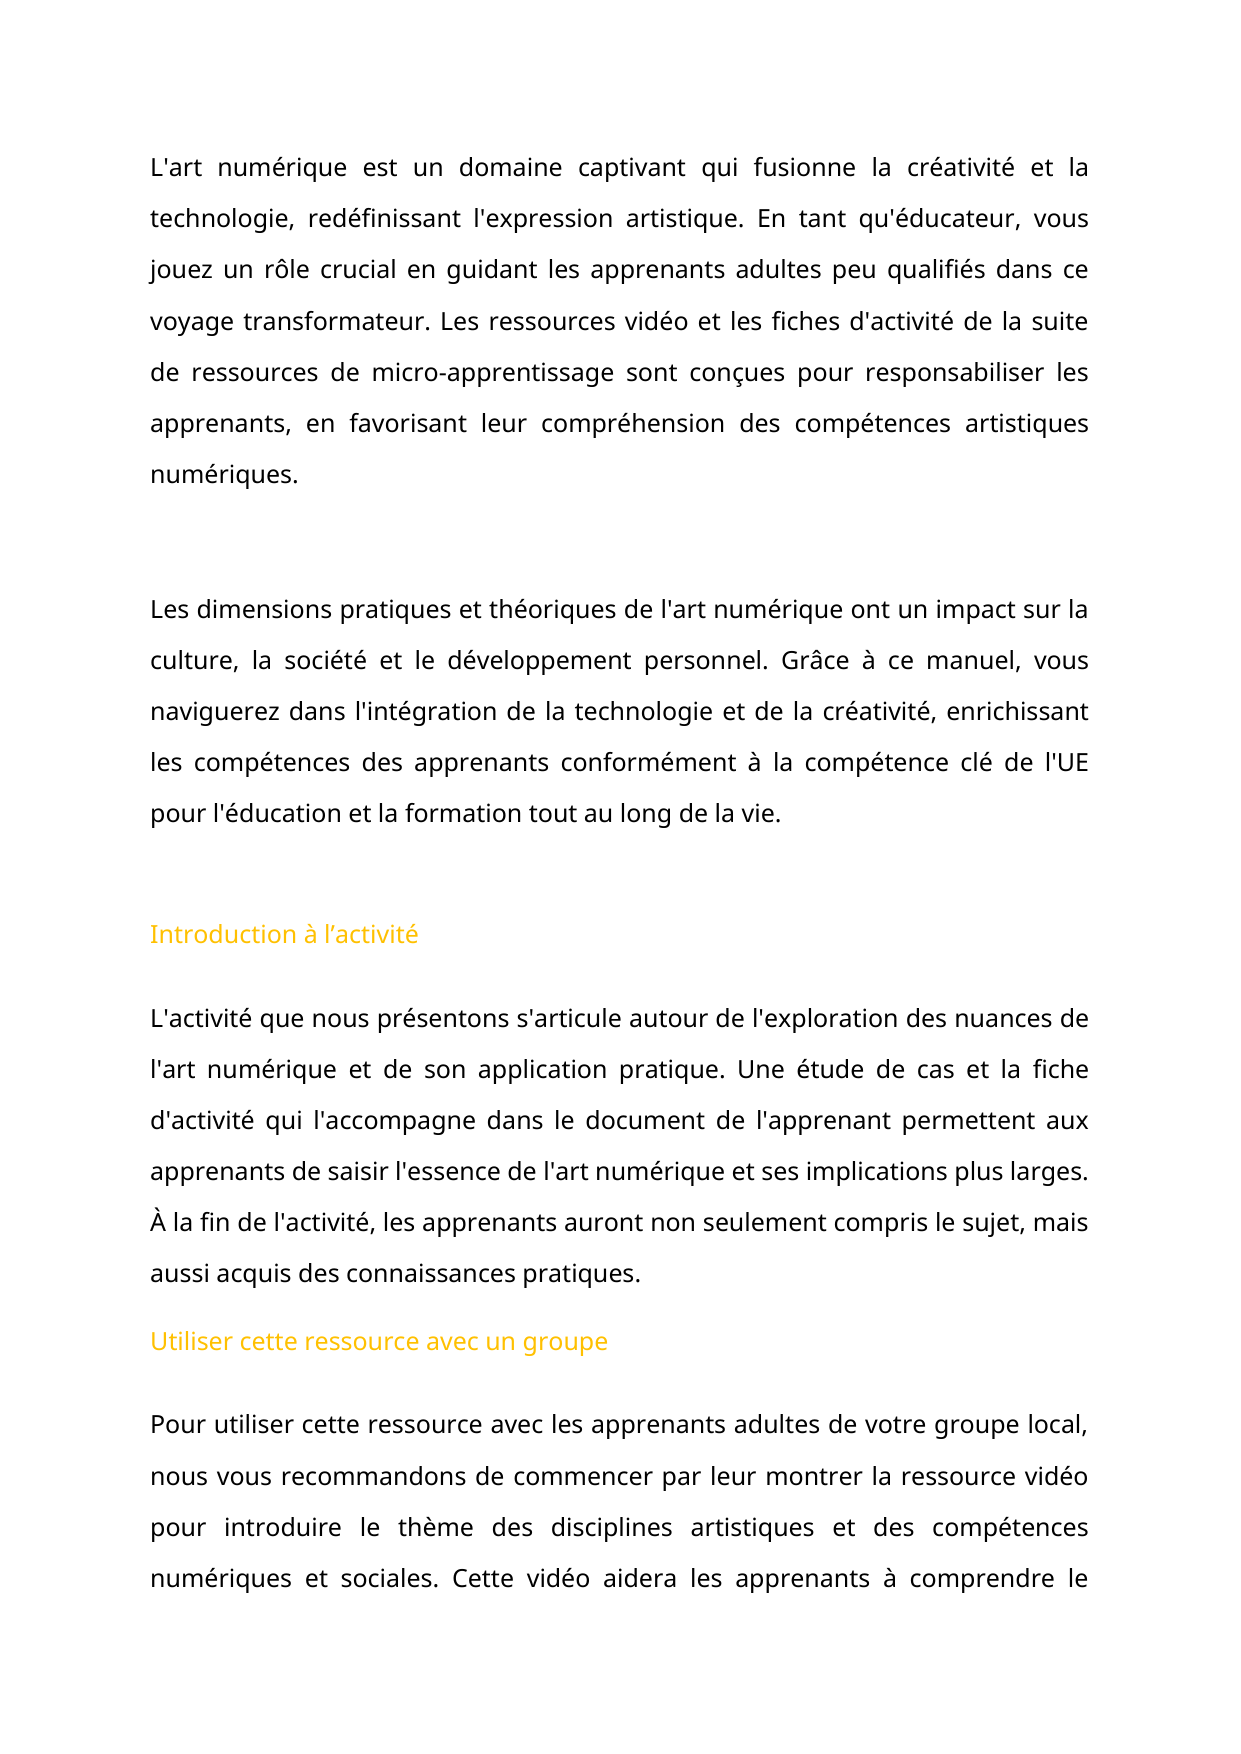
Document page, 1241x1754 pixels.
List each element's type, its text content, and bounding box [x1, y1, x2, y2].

subtitle Utiliser cette ressource avec un groupe [150, 1323, 1090, 1358]
text L'activité que nous présentons s'articule autour de l'exploration des nuances de l'art numérique et de son application pratique. Une étude de cas et la fiche d'activité qui l'accompagne dans le document de l'apprenant permettent aux apprenants de saisir l'essence de l'art numérique et ses implications plus larges. À la fin de l'activité, les apprenants auront non seulement compris le sujet, mais aussi acquis des connaissances pratiques. [150, 1001, 1090, 1290]
subtitle Introduction à l’activité [150, 917, 1090, 951]
text L'art numérique est un domaine captivant qui fusionne la créativité et la technologie, redéfinissant l'expression artistique. En tant qu'éducateur, vous jouez un rôle crucial en guidant les apprenants adultes peu qualifiés dans ce voyage transformateur. Les ressources vidéo et les fiches d'activité de la suite de ressources de micro-apprentissage sont conçues pour responsabiliser les apprenants, en favorisant leur compréhension des compétences artistiques numériques. [150, 150, 1090, 490]
text Les dimensions pratiques et théoriques de l'art numérique ont un impact sur la culture, la société et le développement personnel. Grâce à ce manuel, vous naviguerez dans l'intégration de la technologie et de la créativité, enrichissant les compétences des apprenants conformément à la compétence clé de l'UE pour l'éducation et la formation tout au long de la vie. [150, 592, 1090, 830]
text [150, 1407, 1090, 1594]
